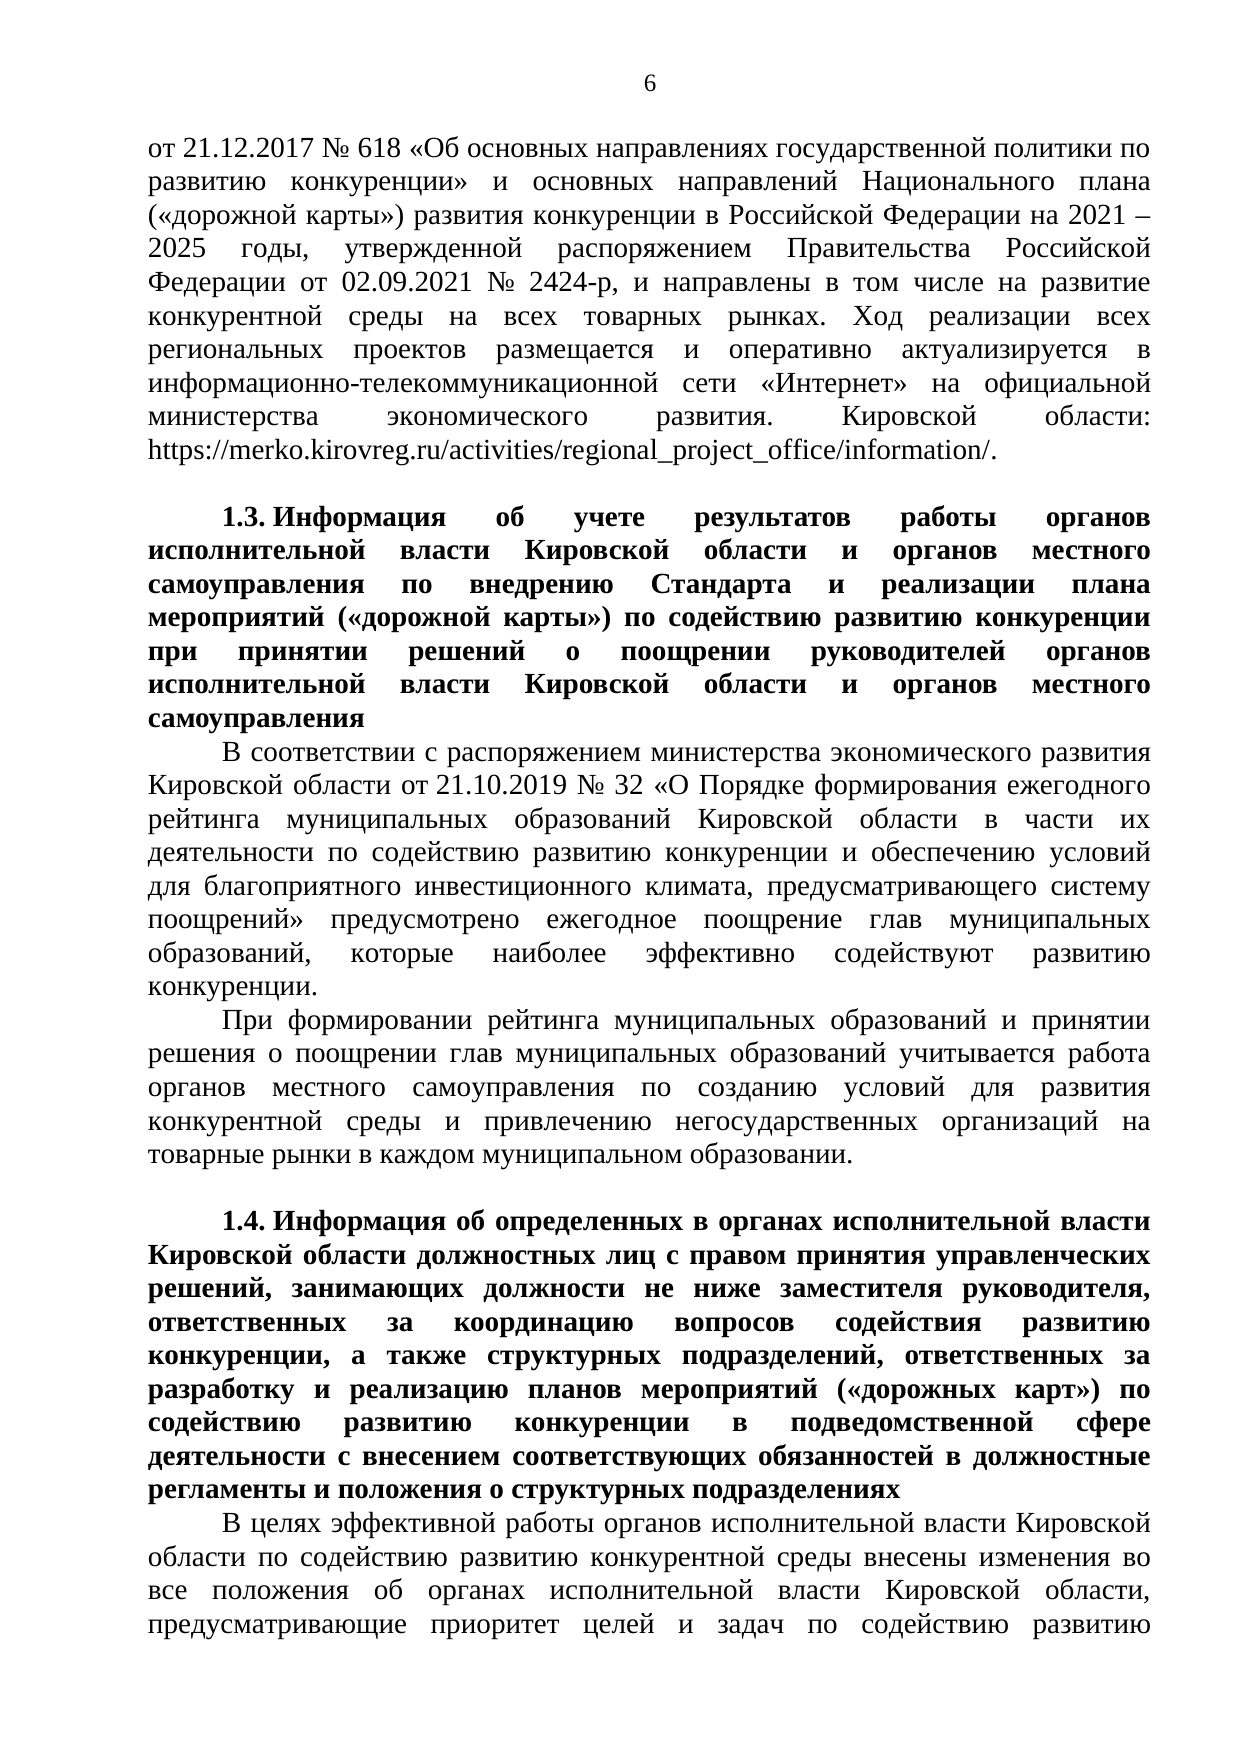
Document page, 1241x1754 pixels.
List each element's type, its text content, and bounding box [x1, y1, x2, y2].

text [148, 130, 1152, 465]
text В соответствии с распоряжением министерства экономического развития Кировской области от 21.10.2019 № 32 «О Порядке формирования ежегодного рейтинга муниципальных образований Кировской области в части их деятельности по содействию развитию конкуренции и обеспечению условий для благоприятного инвестиционного климата, предусматривающего систему поощрений» предусмотрено ежегодное поощрение глав муниципальных образований, которые наиболее эффективно содействуют развитию конкуренции. [148, 734, 1152, 1002]
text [148, 1505, 1152, 1639]
subtitle 1.3. Информация об учете результатов работы органов исполнительной власти Кировской области и органов местного самоуправления по внедрению Стандарта и реализации плана мероприятий («дорожной карты») по содействию развитию конкуренции при принятии решений о поощрении руководителей органов исполнительной власти Кировской области и органов местного самоуправления [148, 499, 1152, 734]
text При формировании рейтинга муниципальных образований и принятии решения о поощрении глав муниципальных образований учитывается работа органов местного самоуправления по созданию условий для развития конкурентной среды и привлечению негосударственных организаций на товарные рынки в каждом муниципальном образовании. [148, 1002, 1152, 1170]
subtitle 1.4. Информация об определенных в органах исполнительной власти Кировской области должностных лиц с правом принятия управленческих решений, занимающих должности не ниже заместителя руководителя, ответственных за координацию вопросов содействия развитию конкуренции, а также структурных подразделений, ответственных за разработку и реализацию планов мероприятий («дорожных карт») по содействию развитию конкуренции в подведомственной сфере деятельности с внесением соответствующих обязанностей в должностные регламенты и положения о структурных подразделениях [148, 1203, 1152, 1505]
